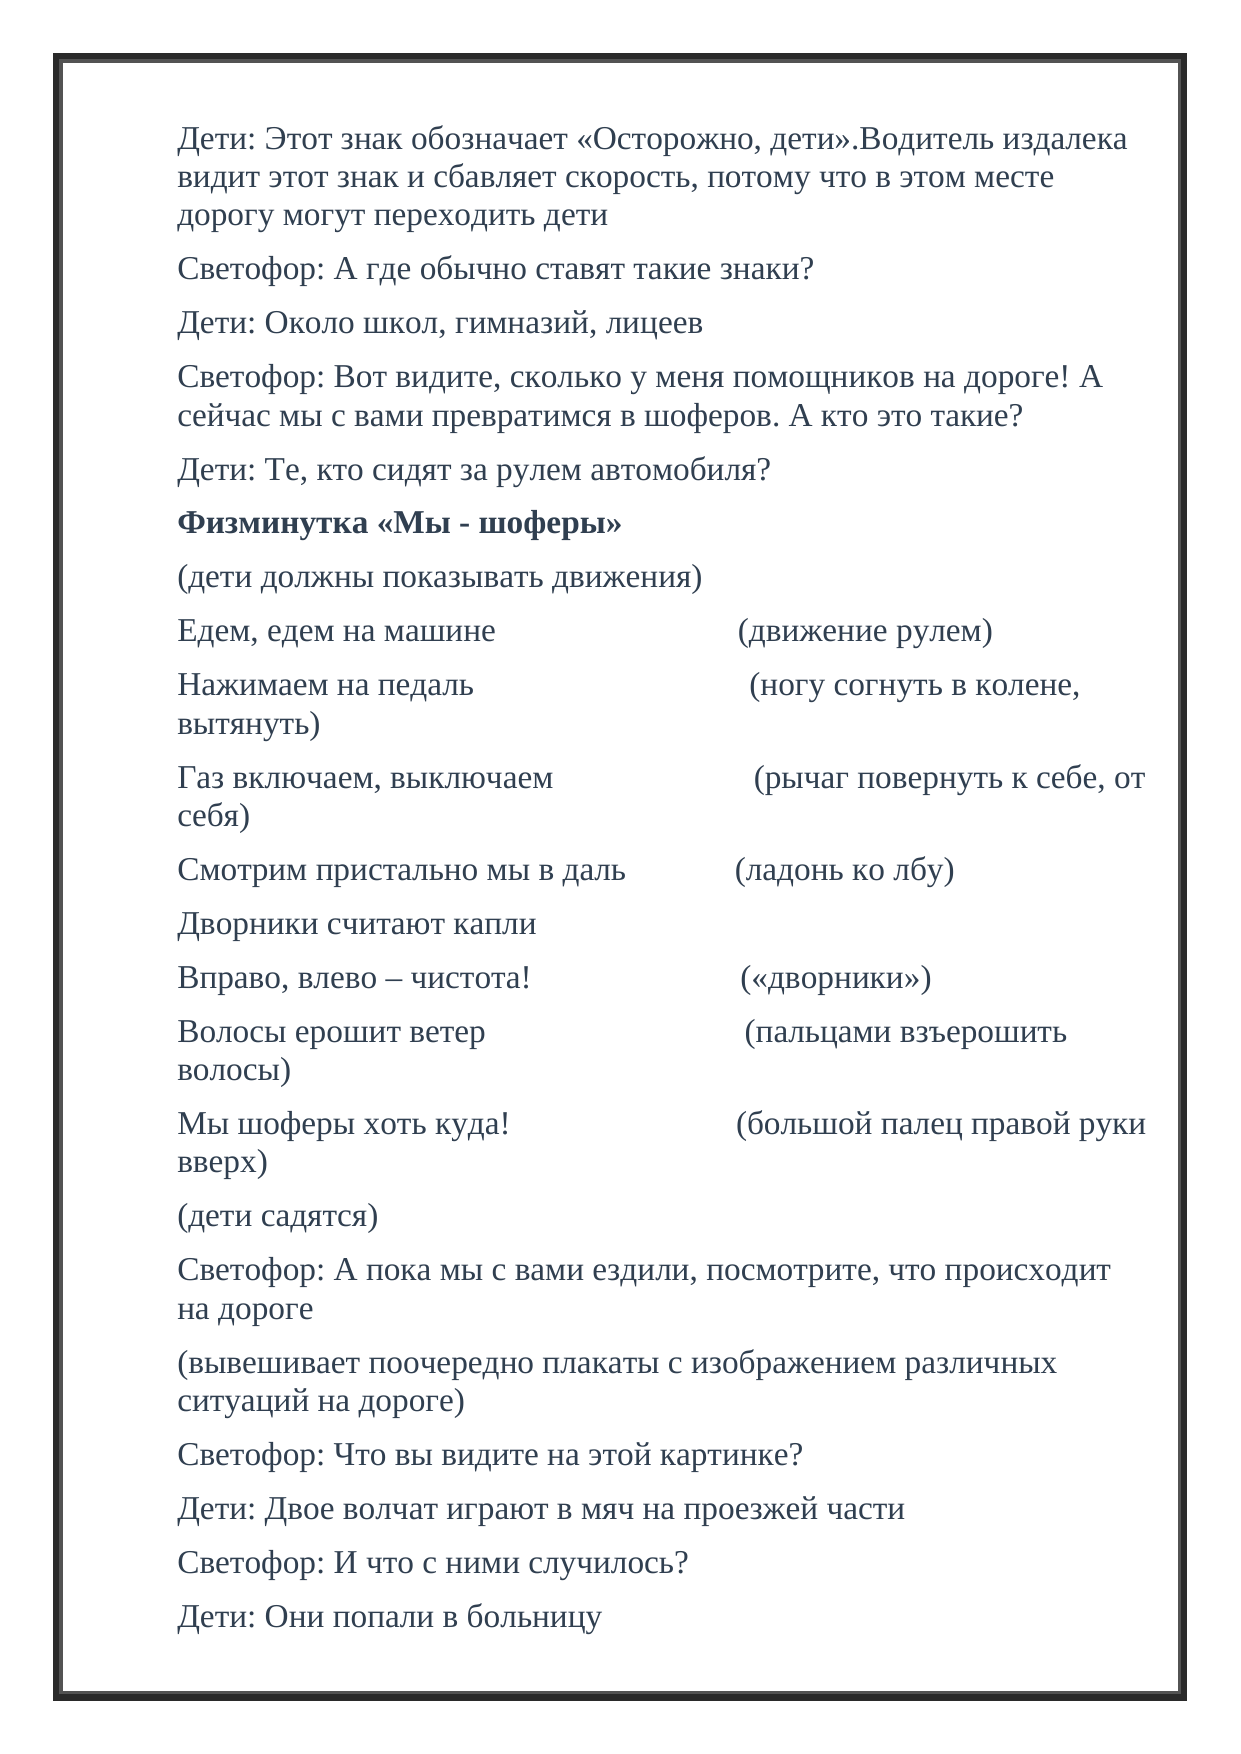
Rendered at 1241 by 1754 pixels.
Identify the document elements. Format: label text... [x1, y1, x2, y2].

text Светофор: Вот видите, сколько у меня помощников на дороге! А сейчас мы с вами превратимся в шоферов. А кто это такие? [177, 357, 1152, 433]
text Волосы ерошит ветер (пальцами взъерошить волосы) [177, 1011, 1152, 1088]
text Светофор: А пока мы с вами ездили, посмотрите, что происходит на дороге [177, 1250, 1152, 1326]
text Дети: Этот знак обозначает «Осторожно, дети».Водитель издалека видит этот знак и сбавляет скорость, потому что в этом месте дорогу могут переходить дети [177, 118, 1152, 233]
text Дети: Двое волчат играют в мяч на проезжей части [177, 1488, 1152, 1527]
text (дети садятся) [177, 1196, 1152, 1234]
text Едем, едем на машине (движение рулем) [177, 611, 1152, 649]
text (вывешивает поочередно плакаты с изображением различных ситуаций на дороге) [177, 1342, 1152, 1419]
text Дети: Они попали в больницу [177, 1596, 1152, 1634]
text Светофор: И что с ними случилось? [177, 1542, 1152, 1581]
text (дети должны показывать движения) [177, 557, 1152, 595]
text Светофор: А где обычно ставят такие знаки? [177, 249, 1152, 287]
text Мы шоферы хоть куда! (большой палец правой руки вверх) [177, 1103, 1152, 1180]
text Дети: Те, кто сидят за рулем автомобиля? [177, 449, 1152, 487]
text Светофор: Что вы видите на этой картинке? [177, 1434, 1152, 1473]
text Нажимаем на педаль (ногу согнуть в колене, вытянуть) [177, 665, 1152, 741]
text Дети: Около школ, гимназий, лицеев [177, 303, 1152, 341]
text Вправо, влево – чистота! («дворники») [177, 957, 1152, 996]
text Дворники считают капли [177, 903, 1152, 942]
text Физминутка «Мы - шоферы» [177, 503, 1152, 541]
text Газ включаем, выключаем (рычаг повернуть к себе, от себя) [177, 757, 1152, 834]
text Смотрим пристально мы в даль (ладонь ко лбу) [177, 849, 1152, 888]
